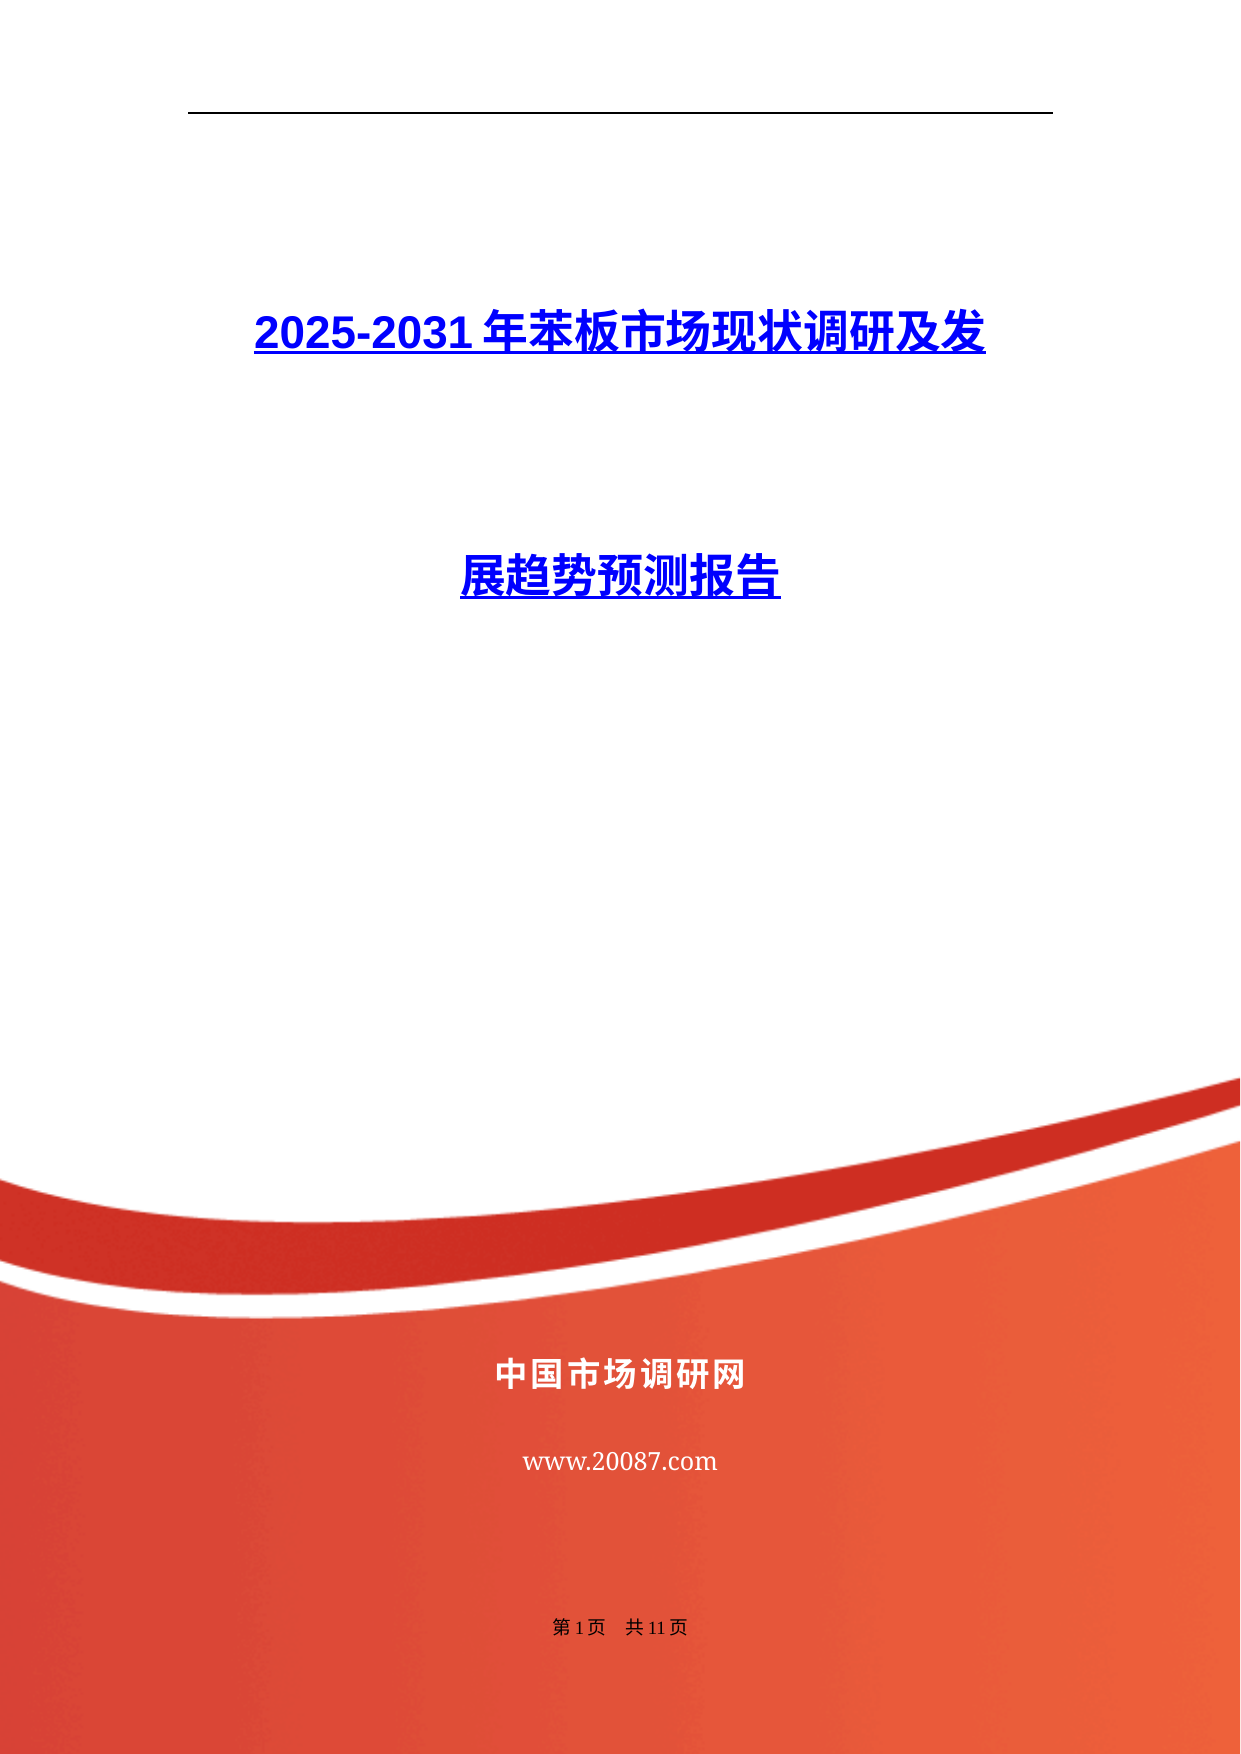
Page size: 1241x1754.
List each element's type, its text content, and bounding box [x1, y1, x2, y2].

table_header 2025-2031年苯板市场现状调研及发展趋势预测报告 [188, 207, 1053, 773]
subtitle 中国市场调研网 [187, 1339, 1053, 1404]
text www.20087.com [187, 1428, 1053, 1493]
picture [0, 1006, 1241, 1754]
